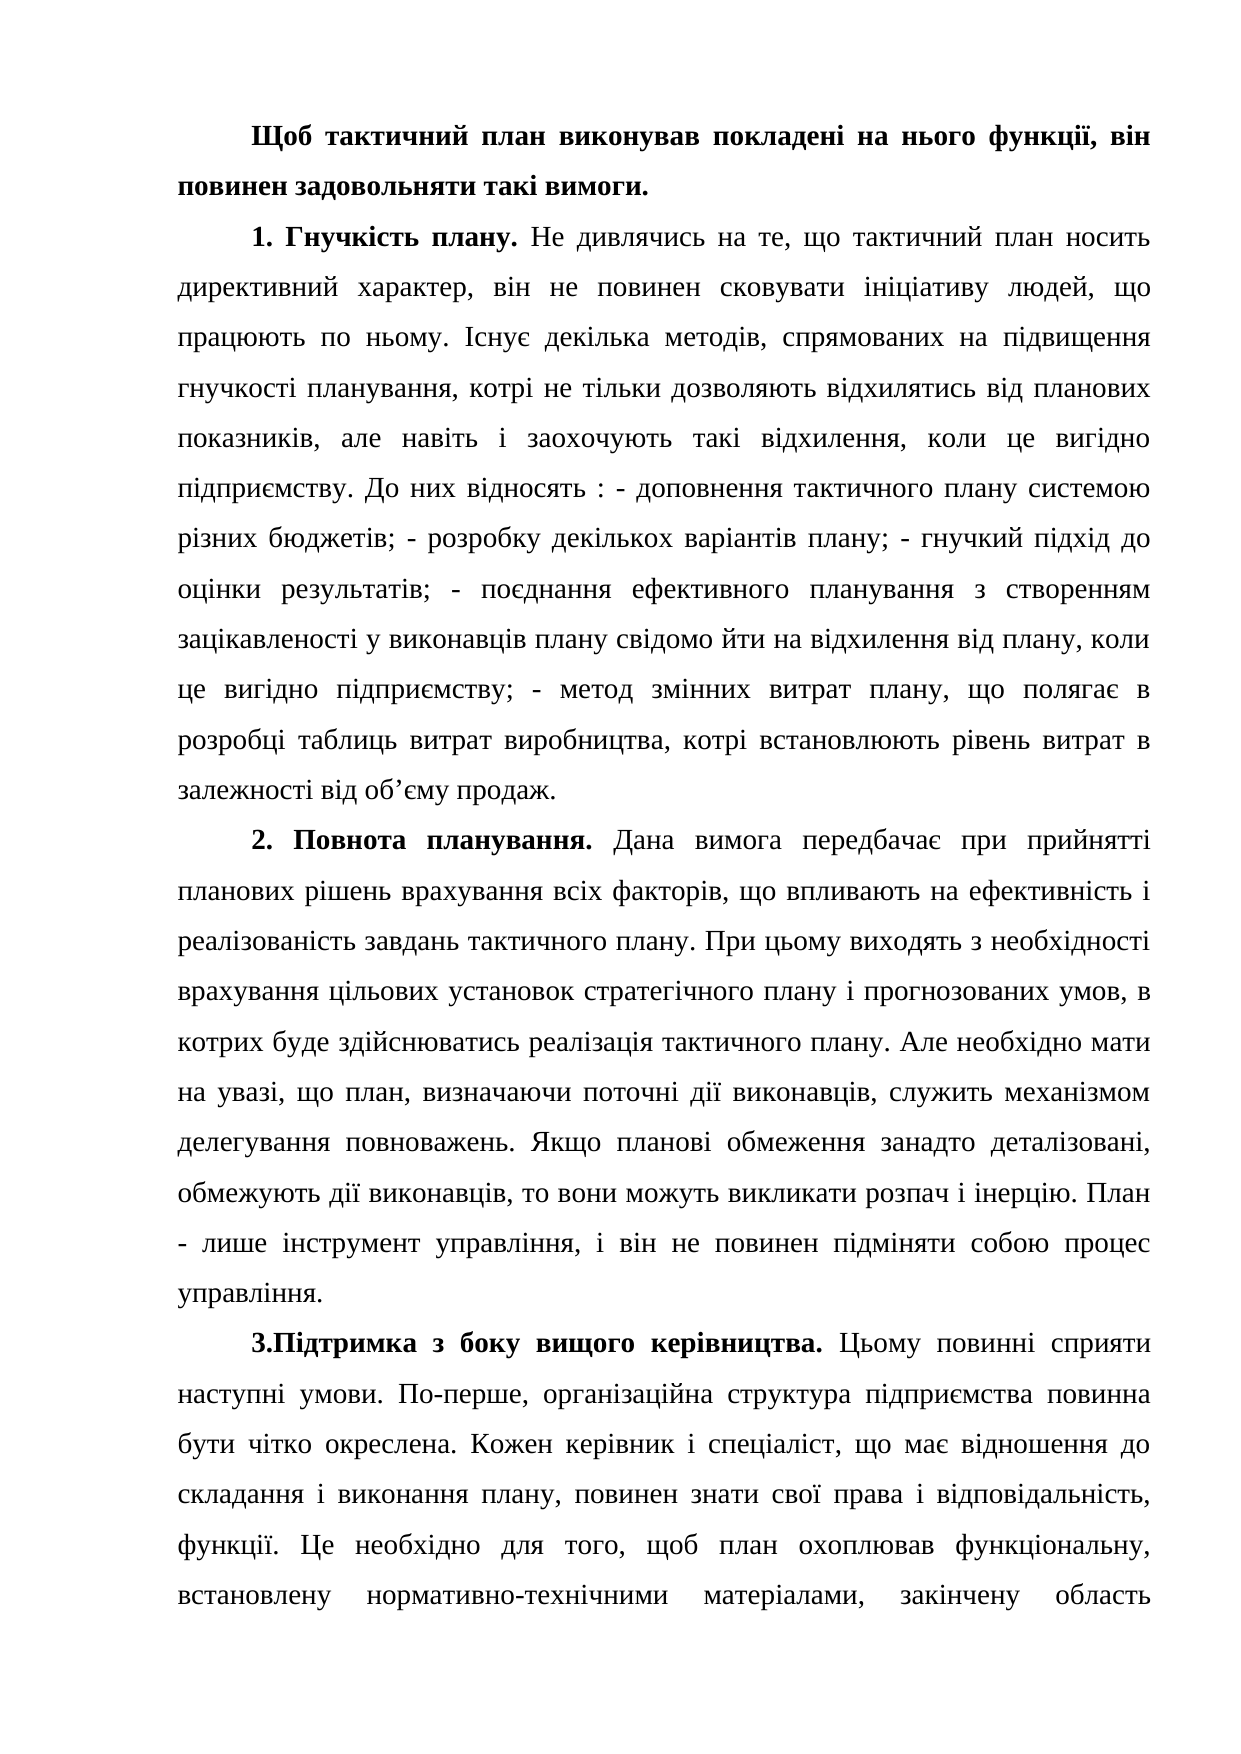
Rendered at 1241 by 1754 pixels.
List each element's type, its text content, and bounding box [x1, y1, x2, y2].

text Щоб тактичний план виконував покладені на нього функції, він повинен задовольняти такі вимоги. [177, 118, 1152, 202]
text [177, 1326, 1152, 1611]
text 1. Гнучкість плану. Не дивлячись на те, що тактичний план носить директивний характер, він не повинен сковувати ініціативу людей, що працюють по ньому. Існує декілька методів, спрямованих на підвищення гнучкості планування, котрі не тільки дозволяють відхилятись від планових показників, але навіть і заохочують такі відхилення, коли це вигідно підприємству. До них відносять : - доповнення тактичного плану системою різних бюджетів; - розробку декількох варіантів плану; - гнучкий підхід до оцінки результатів; - поєднання ефективного планування з створенням зацікавленості у виконавців плану свідомо йти на відхилення від плану, коли це вигідно підприємству; - метод змінних витрат плану, що полягає в розробці таблиць витрат виробництва, котрі встановлюють рівень витрат в залежності від об’єму продаж. [177, 219, 1152, 806]
text 2. Повнота планування. Дана вимога передбачає при прийнятті планових рішень врахування всіх факторів, що впливають на ефективність і реалізованість завдань тактичного плану. При цьому виходять з необхідності врахування цільових установок стратегічного плану і прогнозованих умов, в котрих буде здійснюватись реалізація тактичного плану. Але необхідно мати на увазі, що план, визначаючи поточні дії виконавців, служить механізмом делегування повноважень. Якщо планові обмеження занадто деталізовані, обмежують дії виконавців, то вони можуть викликати розпач і інерцію. План - лише інструмент управління, і він не повинен підміняти собою процес управління. [177, 822, 1152, 1309]
